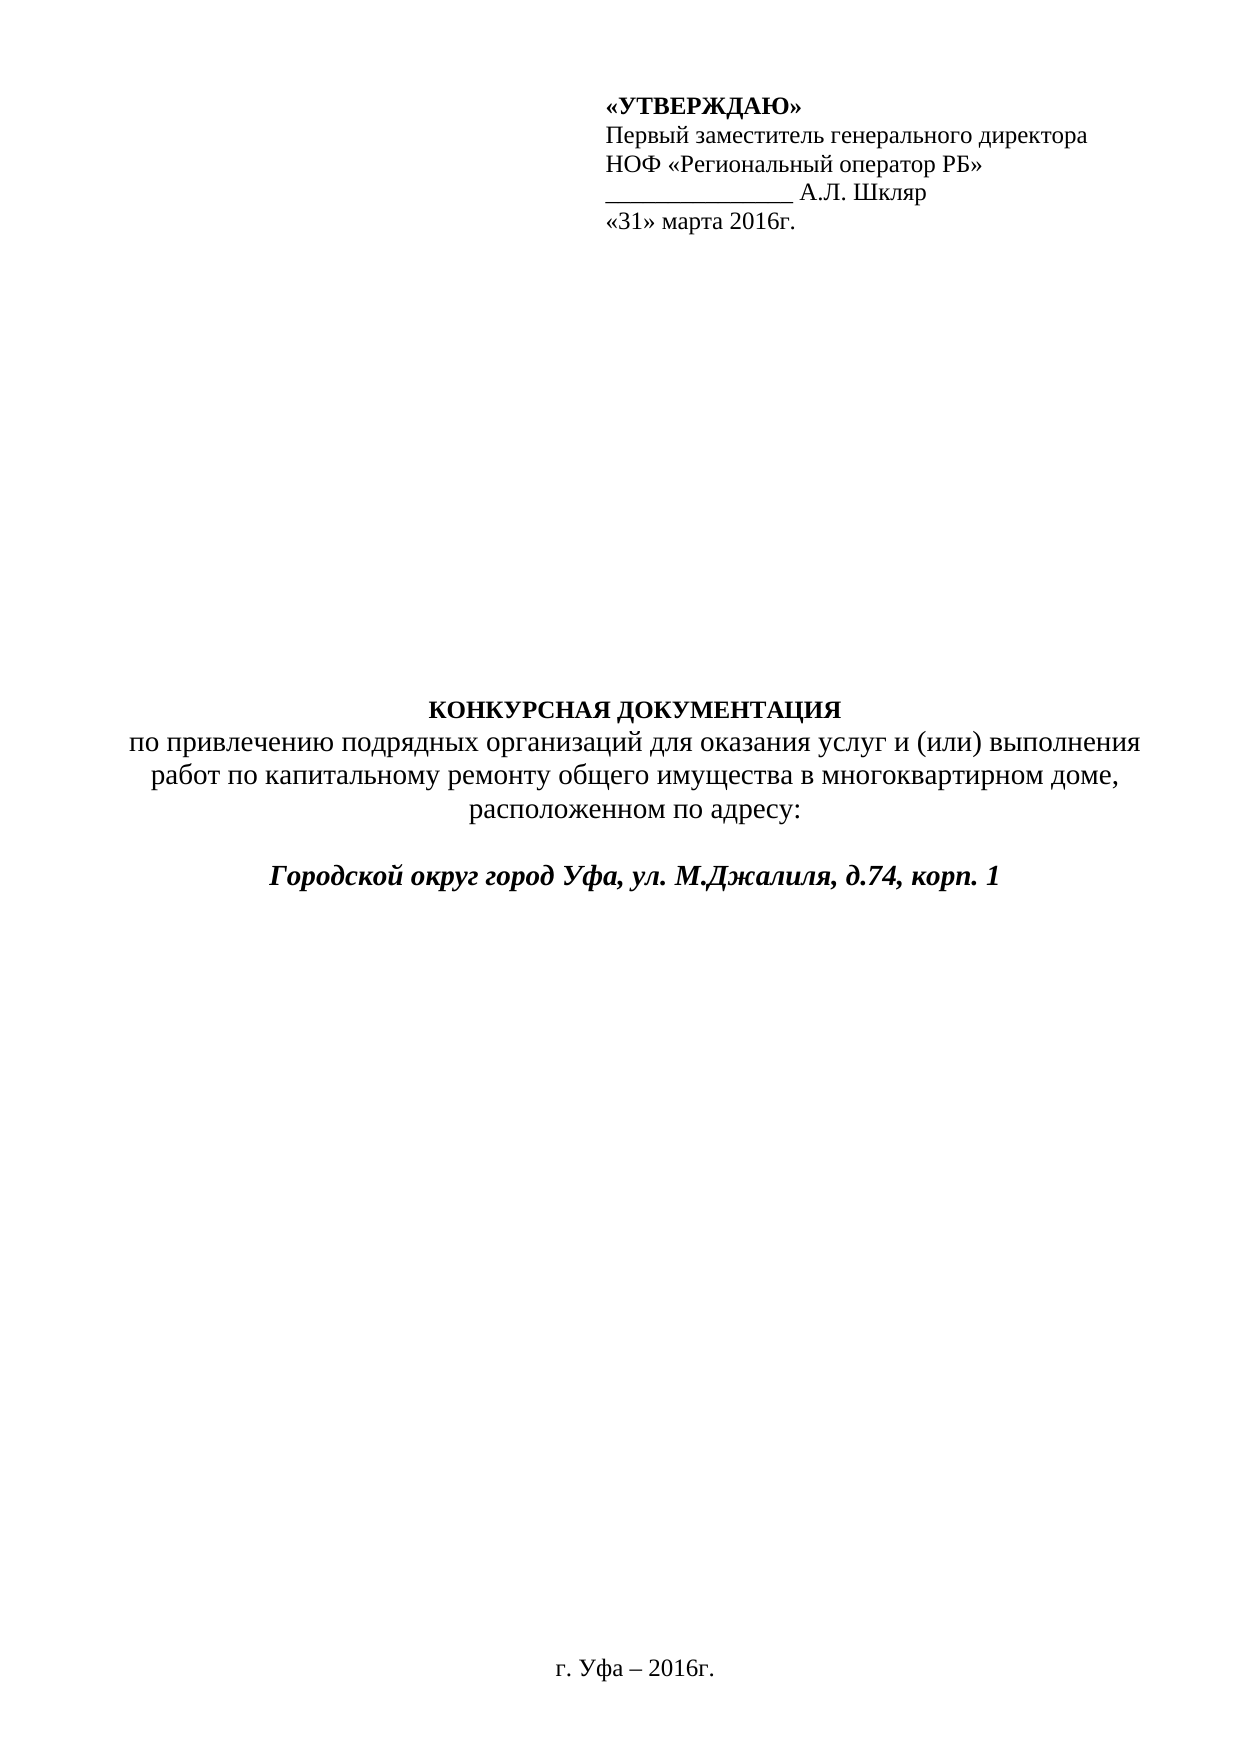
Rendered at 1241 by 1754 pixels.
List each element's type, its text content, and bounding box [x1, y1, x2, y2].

text Первый заместитель генерального директора [605, 120, 1152, 149]
text Городской округ город Уфа, ул. М.Джалиля, д.74, корп. 1 [118, 858, 1152, 891]
text г. Уфа – 2016г. [118, 1653, 1152, 1682]
text «УТВЕРЖДАЮ» [605, 91, 1152, 120]
text КОНКУРСНАЯ ДОКУМЕНТАЦИЯ [118, 695, 1152, 724]
text «31» марта 2016г. [605, 206, 1152, 235]
text по привлечению подрядных организаций для оказания услуг и (или) выполнения работ по капитальному ремонту общего имущества в многоквартирном доме, расположенном по адресу: [118, 724, 1152, 824]
text НОФ «Региональный оператор РБ» [605, 149, 1152, 177]
text _______________ А.Л. Шкляр [605, 177, 1152, 206]
